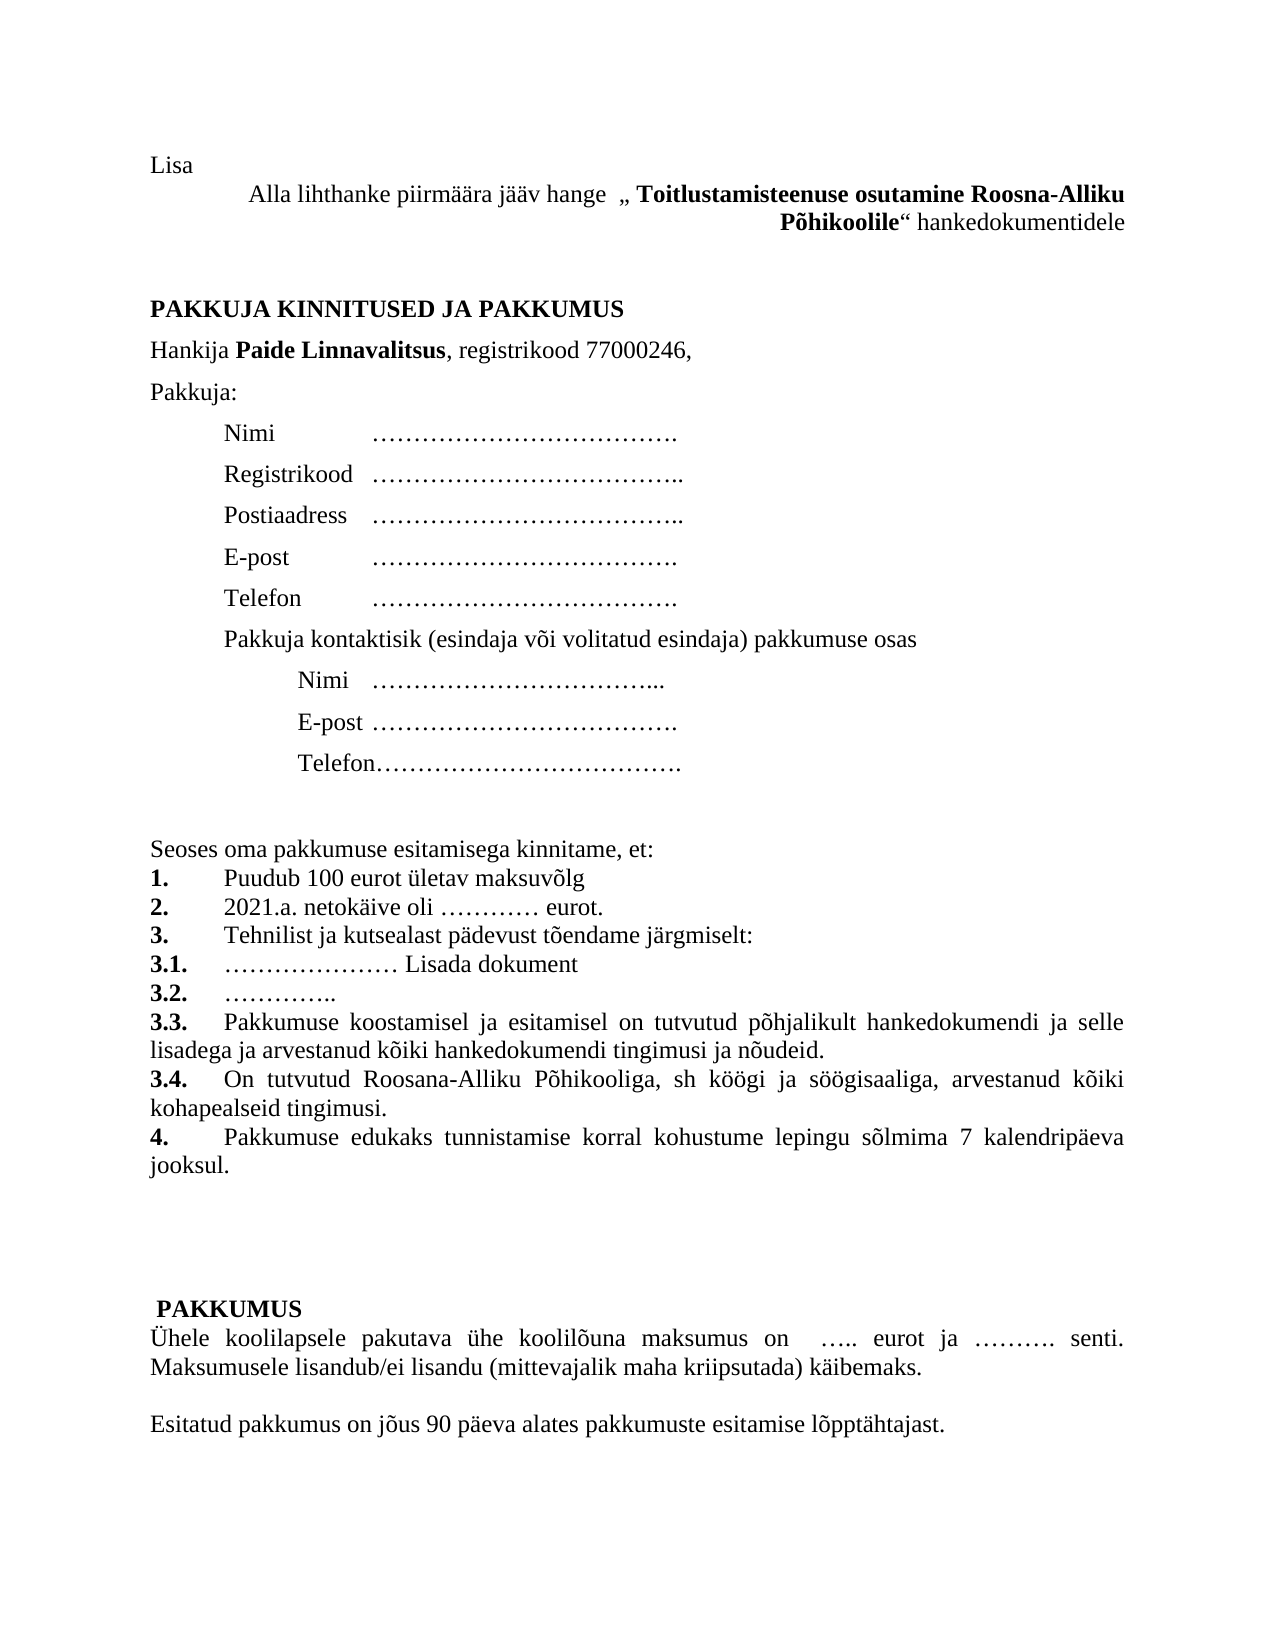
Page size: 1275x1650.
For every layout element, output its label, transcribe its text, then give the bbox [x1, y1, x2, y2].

text Nimi ……………………………... [150, 665, 1125, 694]
text Esitatud pakkumus on jõus 90 päeva alates pakkumuste esitamise lõpptähtajast. [150, 1409, 1125, 1438]
text Lisa [150, 150, 1125, 179]
text Pakkuja kontaktisik (esindaja või volitatud esindaja) pakkumuse osas [150, 624, 1125, 653]
text Telefon………………………………. [150, 748, 1125, 777]
text Telefon ………………………………. [150, 583, 1125, 612]
list Pakkumuse edukaks tunnistamise korral kohustume lepingu sõlmima 7 kalendripäeva jooksul. [150, 1122, 1125, 1179]
list Tehnilist ja kutsealast pädevust tõendame järgmiselt: [150, 920, 1125, 949]
text Ühele koolilapsele pakutava ühe koolilõuna maksumus on ….. eurot ja ………. senti. Maksumusele lisandub/ei lisandu (mittevajalik maha kriipsutada) käibemaks. [150, 1323, 1125, 1380]
subtitle PAKKUJA KINNITUSED JA pakkumus [150, 294, 1125, 323]
list ………….. [150, 978, 1125, 1007]
text Nimi ………………………………. [150, 418, 1125, 447]
list 2021.a. netokäive oli ………… eurot. [150, 892, 1125, 920]
text PAKKUMUS [150, 1294, 1125, 1323]
text E-post ………………………………. [150, 542, 1125, 570]
list Pakkumuse koostamisel ja esitamisel on tutvutud põhjalikult hankedokumendi ja selle lisadega ja arvestanud kõiki hankedokumendi tingimusi ja nõudeid. [150, 1007, 1125, 1064]
text Postiaadress ……………………………….. [150, 500, 1125, 529]
text Seoses oma pakkumuse esitamisega kinnitame, et: [150, 834, 1125, 863]
list Puudub 100 eurot ületav maksuvõlg [150, 863, 1125, 892]
text Alla lihthanke piirmäära jääv hange „ Toitlustamisteenuse osutamine Roosna-Alliku Põhikoolile“ hankedokumentidele [150, 179, 1125, 236]
text E-post ………………………………. [150, 707, 1125, 735]
list ………………… Lisada dokument [150, 949, 1125, 978]
list On tutvutud Roosana-Alliku Põhikooliga, sh köögi ja söögisaaliga, arvestanud kõiki kohapealseid tingimusi. [150, 1064, 1125, 1122]
text Registrikood ……………………………….. [150, 459, 1125, 488]
text Hankija Paide Linnavalitsus, registrikood 77000246, [150, 335, 1125, 364]
text Pakkuja: [150, 377, 1125, 405]
